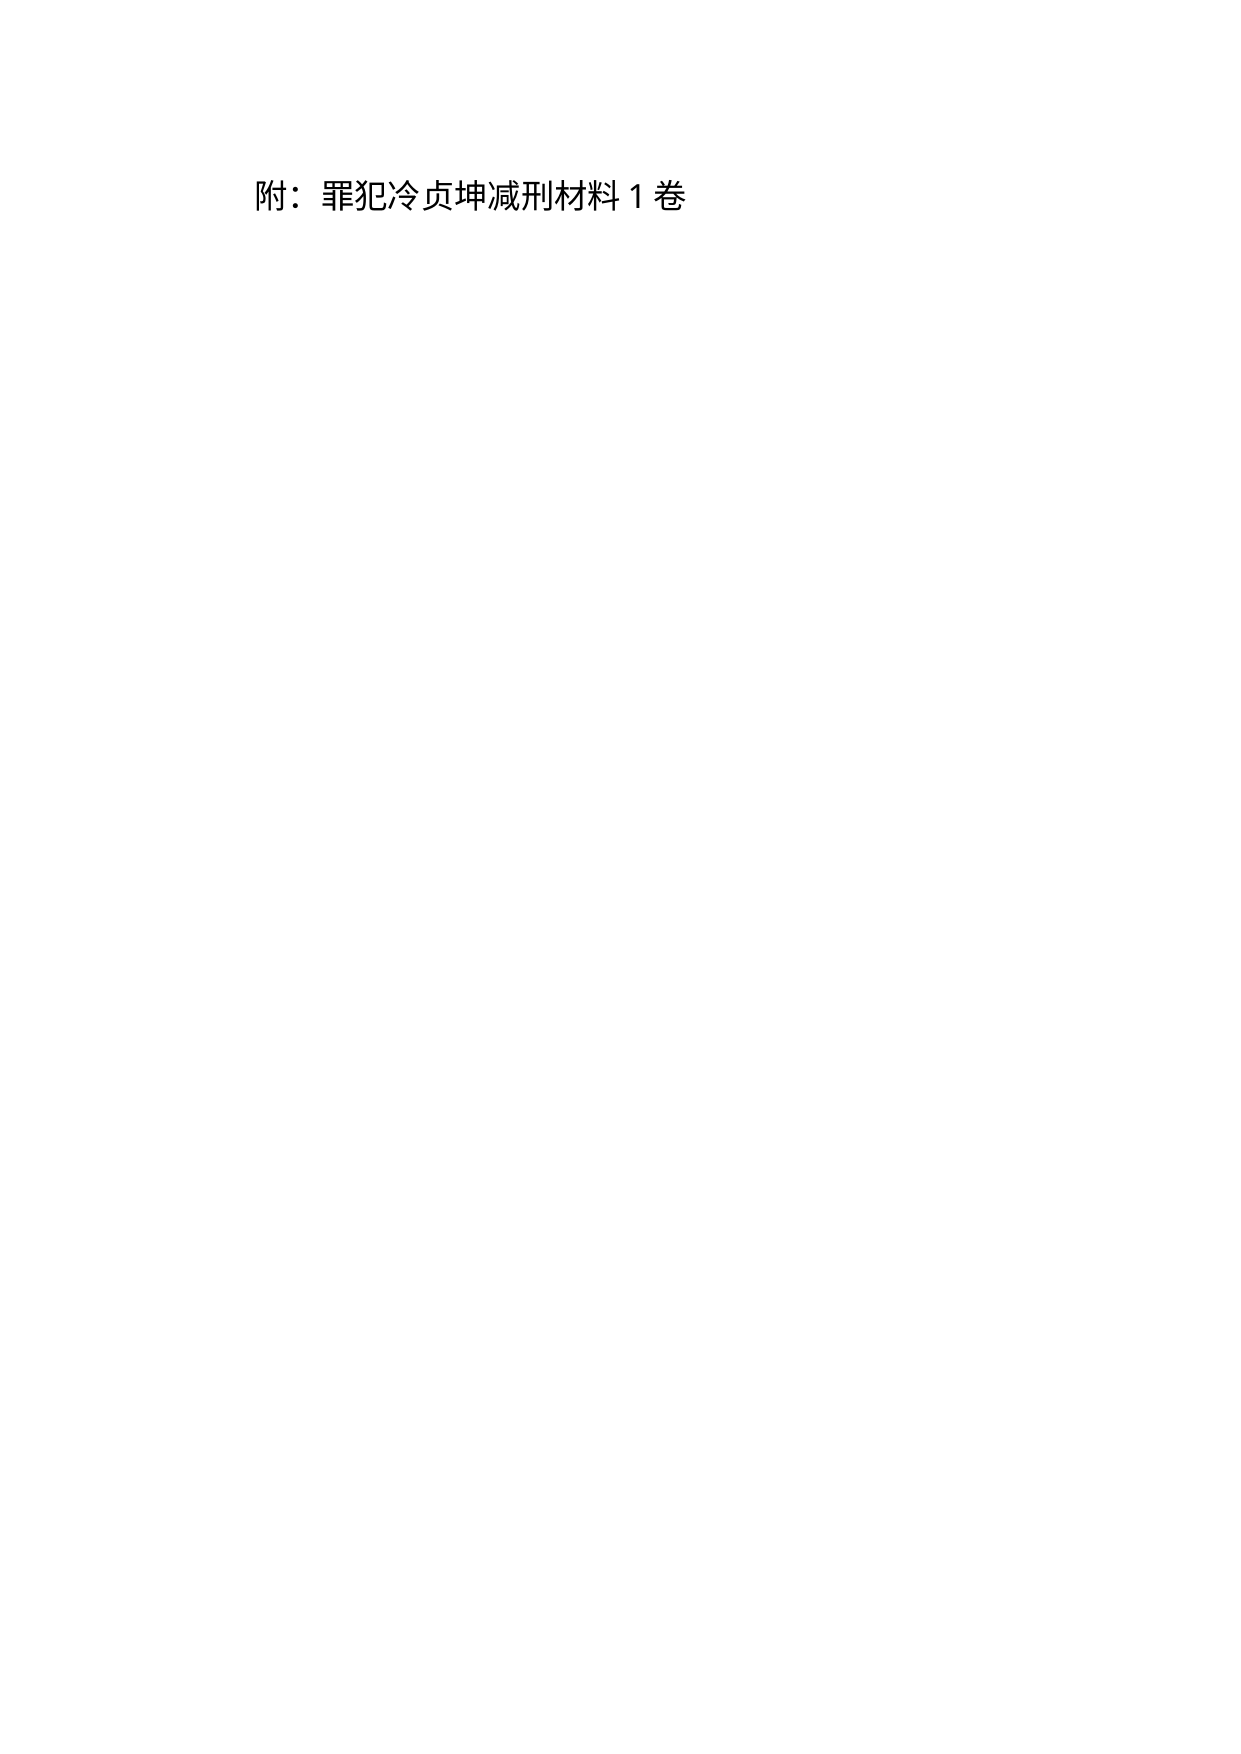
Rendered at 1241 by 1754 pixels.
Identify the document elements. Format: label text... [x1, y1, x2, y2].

text 附：罪犯冷贞坤减刑材料1卷 [187, 162, 965, 227]
